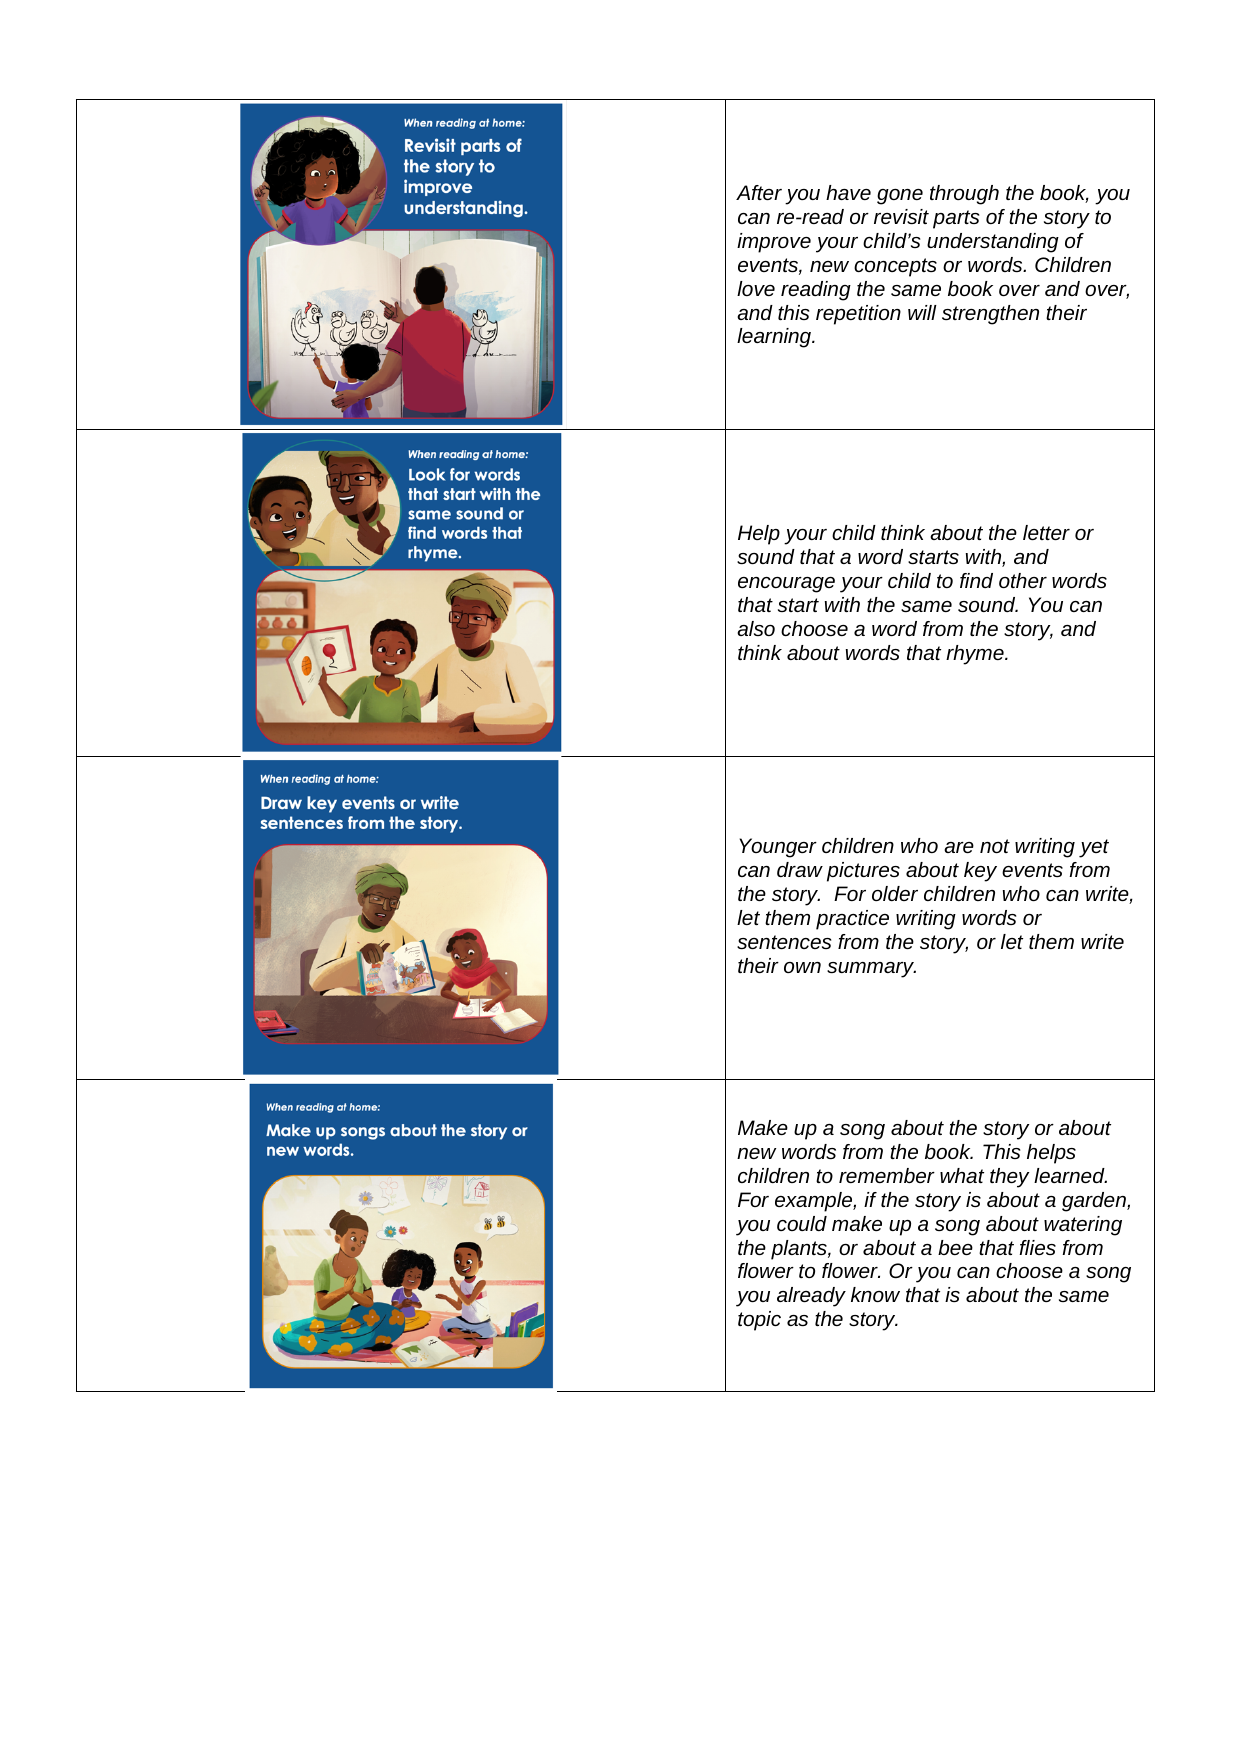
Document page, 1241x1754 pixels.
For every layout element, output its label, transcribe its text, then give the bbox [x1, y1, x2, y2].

table_cell [557, 1080, 725, 1391]
table_cell [77, 100, 236, 429]
table_cell [77, 1080, 245, 1391]
table_cell After you have gone through the book, you can re-read or revisit parts of the story to improve your child’s understanding of events, new concepts or words. Children love reading the same book over and over, and this repetition will strengthen their learning. [726, 100, 1154, 429]
table_cell [77, 430, 238, 756]
table_cell Help your child think about the letter or sound that a word starts with, and encourage your child to find other words that start with the same sound. You can also choose a word from the story, and think about words that rhyme. [726, 430, 1154, 756]
table_cell [77, 757, 240, 1078]
table_cell Younger children who are not writing yet can draw pictures about key events from the story. For older children who can write, let them practice writing words or sentences from the story, or let them write their own summary. [726, 757, 1154, 1078]
table_cell [562, 757, 725, 1078]
picture [236, 100, 567, 429]
table_cell Make up a song about the story or about new words from the book. This helps children to remember what they learned. For example, if the story is about a garden, you could make up a song about watering the plants, or about a bee that flies from flower to flower. Or you can choose a song you already know that is about the same topic as the story. [726, 1080, 1154, 1391]
picture [238, 430, 564, 1392]
table_cell [564, 430, 725, 756]
table_cell [567, 100, 725, 429]
